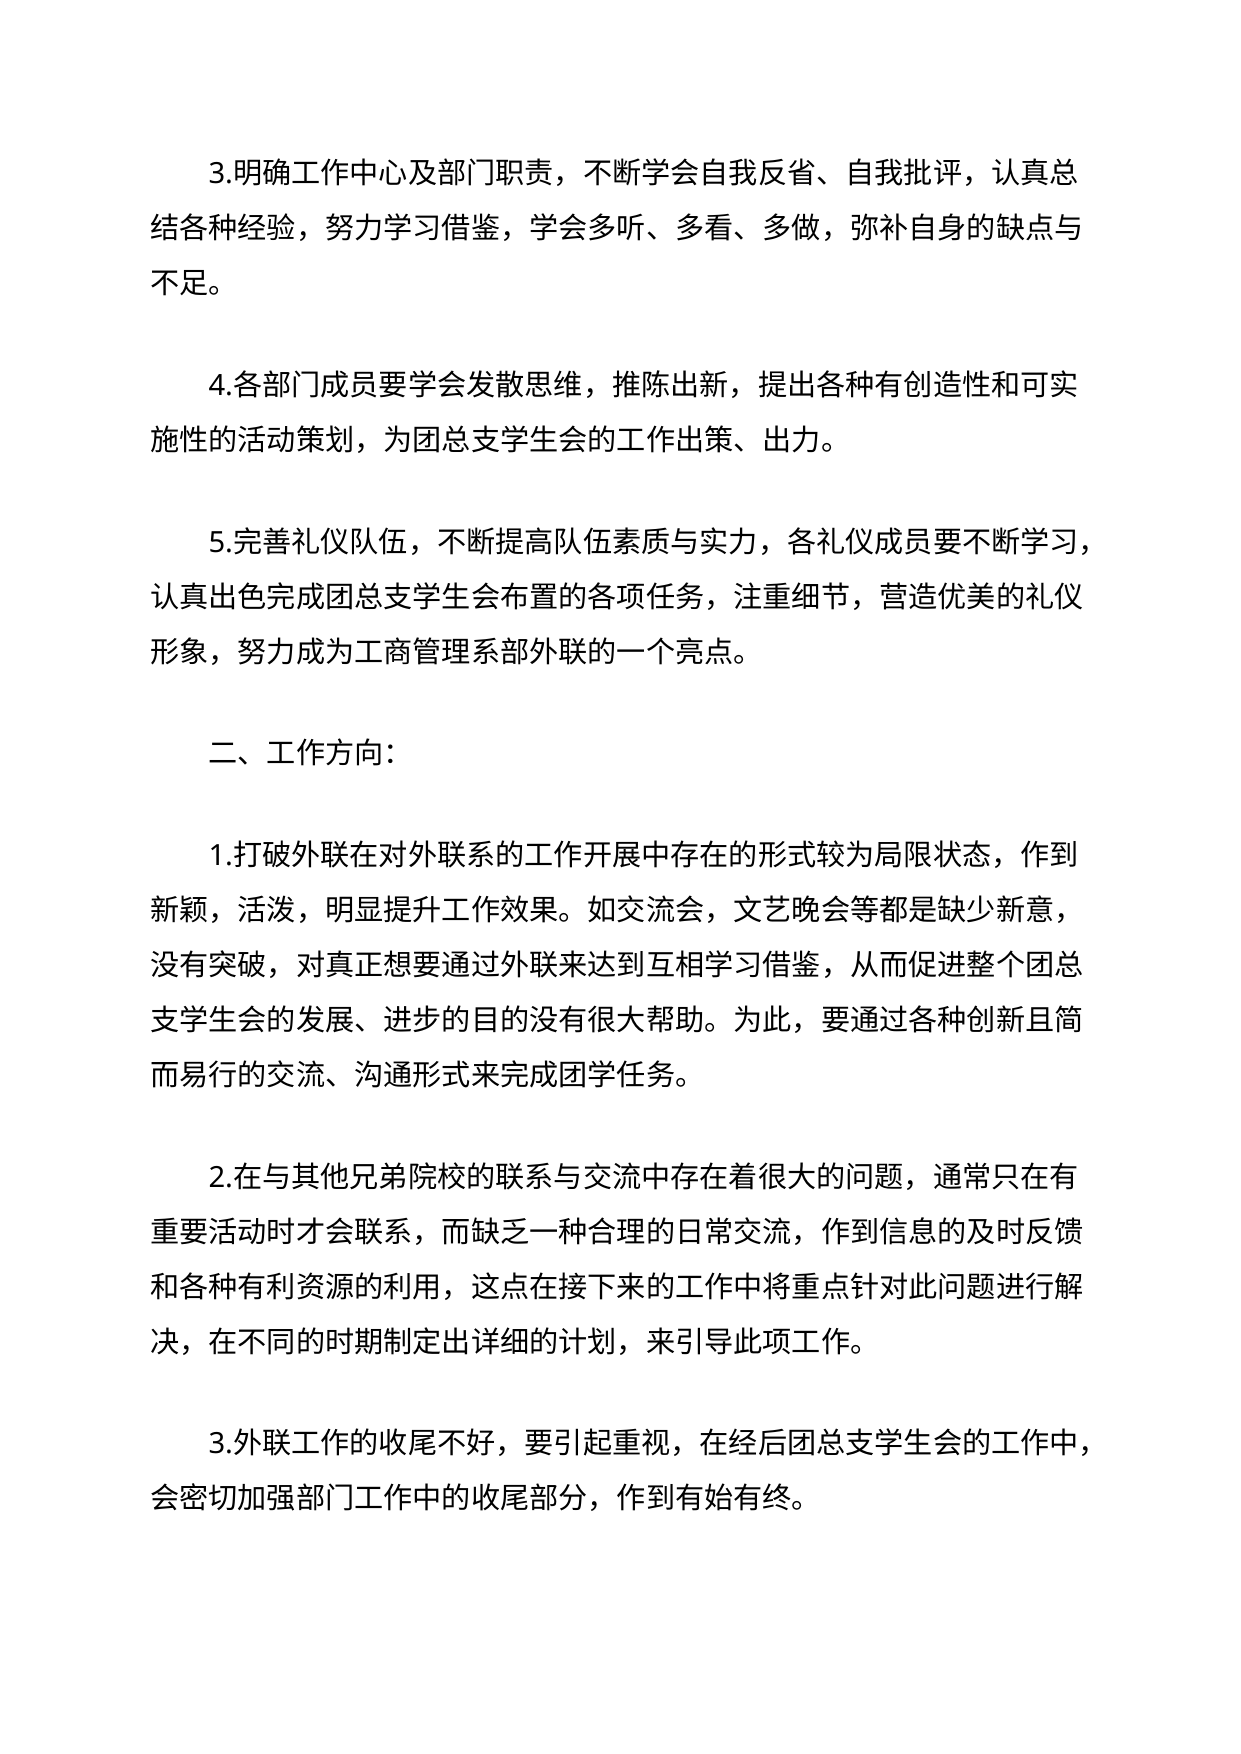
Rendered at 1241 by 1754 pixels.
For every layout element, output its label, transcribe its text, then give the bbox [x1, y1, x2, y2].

text 1.打破外联在对外联系的工作开展中存在的形式较为局限状态，作到新颖，活泼，明显提升工作效果。如交流会，文艺晚会等都是缺少新意，没有突破，对真正想要通过外联来达到互相学习借鉴，从而促进整个团总支学生会的发展、进步的目的没有很大帮助。为此，要通过各种创新且简而易行的交流、沟通形式来完成团学任务。 [150, 832, 1090, 1094]
text 3.明确工作中心及部门职责，不断学会自我反省、自我批评，认真总结各种经验，努力学习借鉴，学会多听、多看、多做，弥补自身的缺点与不足。 [150, 150, 1090, 302]
text 2.在与其他兄弟院校的联系与交流中存在着很大的问题，通常只在有重要活动时才会联系，而缺乏一种合理的日常交流，作到信息的及时反馈和各种有利资源的利用，这点在接下来的工作中将重点针对此问题进行解决，在不同的时期制定出详细的计划，来引导此项工作。 [150, 1153, 1090, 1360]
text 3.外联工作的收尾不好，要引起重视，在经后团总支学生会的工作中，会密切加强部门工作中的收尾部分，作到有始有终。 [150, 1420, 1090, 1517]
text 4.各部门成员要学会发散思维，推陈出新，提出各种有创造性和可实施性的活动策划，为团总支学生会的工作出策、出力。 [150, 362, 1090, 459]
text 二、工作方向： [150, 730, 1090, 772]
text 5.完善礼仪队伍，不断提高队伍素质与实力，各礼仪成员要不断学习，认真出色完成团总支学生会布置的各项任务，注重细节，营造优美的礼仪形象，努力成为工商管理系部外联的一个亮点。 [150, 518, 1090, 671]
